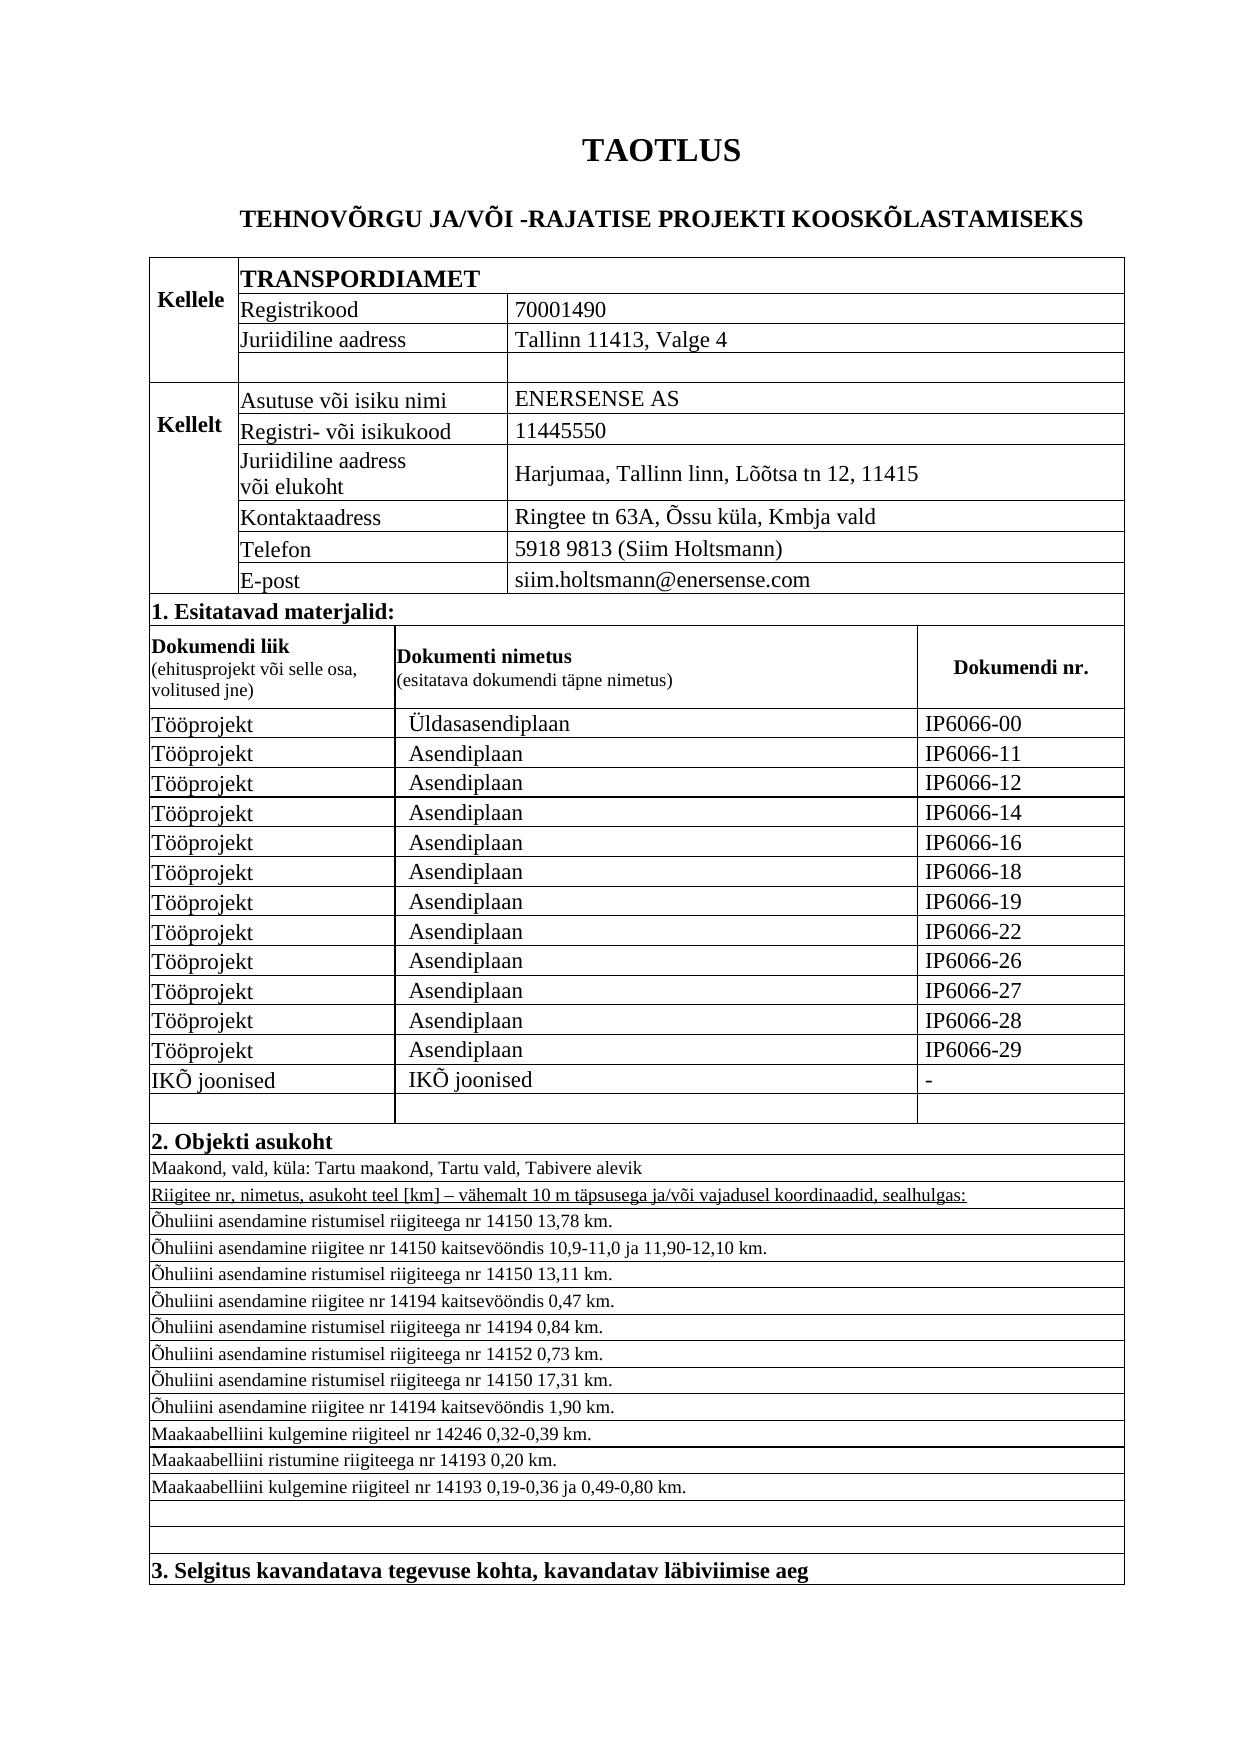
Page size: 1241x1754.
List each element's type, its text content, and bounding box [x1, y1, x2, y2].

table_cell Tööprojekt [150, 798, 394, 826]
table_cell IP6066-11 [918, 738, 1124, 767]
table_cell Dokumendi nr. [918, 626, 1124, 707]
table_cell Tööprojekt [150, 738, 394, 767]
table_cell IP6066-18 [918, 857, 1124, 886]
table_cell ENERSENSE AS [508, 383, 1124, 413]
table_cell Asendiplaan [396, 1005, 917, 1034]
table_cell Harjumaa, Tallinn linn, Lõõtsa tn 12, 11415 [508, 445, 1124, 499]
table_cell 2. Objekti asukoht [150, 1124, 1124, 1154]
table_cell 5918 9813 (Siim Holtsmann) [508, 532, 1124, 562]
table_cell [150, 1094, 394, 1123]
table_cell Õhuliini asendamine riigitee nr 14150 kaitsevööndis 10,9-11,0 ja 11,90-12,10 km. [150, 1235, 1124, 1261]
table_cell IP6066-19 [918, 887, 1124, 915]
table_cell Asendiplaan [396, 887, 917, 915]
table_cell Tööprojekt [150, 768, 394, 796]
table_cell IP6066-28 [918, 1005, 1124, 1034]
table_cell Juriidiline aadress [239, 324, 507, 352]
table_cell IP6066-12 [918, 768, 1124, 796]
table_cell Registri- või isikukood [239, 414, 507, 444]
table_cell 11445550 [508, 414, 1124, 444]
table_cell Maakaabelliini kulgemine riigiteel nr 14193 0,19-0,36 ja 0,49-0,80 km. [150, 1474, 1124, 1499]
table_cell Maakaabelliini kulgemine riigiteel nr 14246 0,32-0,39 km. [150, 1421, 1124, 1446]
table_cell Õhuliini asendamine ristumisel riigiteega nr 14150 13,11 km. [150, 1262, 1124, 1287]
text TEHNOVÕRGU JA/VÕI -RAJATISE PROJEKTI KOOSKÕLASTAMISEKS [177, 204, 1146, 233]
table_cell Õhuliini asendamine ristumisel riigiteega nr 14150 17,31 km. [150, 1368, 1124, 1393]
table_cell Tööprojekt [150, 976, 394, 1004]
table_cell [239, 353, 507, 382]
table_cell Maakond, vald, küla: Tartu maakond, Tartu vald, Tabivere alevik [150, 1155, 1124, 1181]
table_cell Maakaabelliini ristumine riigiteega nr 14193 0,20 km. [150, 1448, 1124, 1473]
table_cell E-post [239, 563, 507, 593]
table_cell Asendiplaan [396, 738, 917, 767]
table_cell Õhuliini asendamine riigitee nr 14194 kaitsevööndis 1,90 km. [150, 1394, 1124, 1420]
table_cell Tööprojekt [150, 709, 394, 737]
table_cell Registrikood [239, 294, 507, 322]
table_cell Asendiplaan [396, 827, 917, 856]
table_cell IKÕ joonised [396, 1065, 917, 1093]
table_cell IKÕ joonised [150, 1065, 394, 1093]
table_cell IP6066-27 [918, 976, 1124, 1004]
table_cell Dokumendi liik (ehitusprojekt või selle osa, volitused jne) [150, 626, 394, 707]
table_cell IP6066-29 [918, 1035, 1124, 1064]
table_cell Asendiplaan [396, 976, 917, 1004]
table_cell Asendiplaan [396, 946, 917, 974]
table_cell Juriidiline aadress või elukoht [239, 445, 507, 499]
table_cell Õhuliini asendamine ristumisel riigiteega nr 14150 13,78 km. [150, 1209, 1124, 1234]
table_cell Tööprojekt [150, 1035, 394, 1064]
table_cell Asendiplaan [396, 768, 917, 796]
text TAOTLUS [177, 130, 1146, 168]
table_cell Asendiplaan [396, 857, 917, 886]
table_cell 1. Esitatavad materjalid: [150, 594, 1124, 624]
table_cell Õhuliini asendamine riigitee nr 14194 kaitsevööndis 0,47 km. [150, 1288, 1124, 1314]
table_cell IP6066-26 [918, 946, 1124, 974]
table_cell Asendiplaan [396, 916, 917, 945]
table_cell Tööprojekt [150, 857, 394, 886]
table_cell Tallinn 11413, Valge 4 [508, 324, 1124, 352]
table_cell Asendiplaan [396, 798, 917, 826]
table_cell Asutuse või isiku nimi [239, 383, 507, 413]
table_cell IP6066-22 [918, 916, 1124, 945]
table_header Kellele [150, 258, 238, 382]
table_cell Õhuliini asendamine ristumisel riigiteega nr 14194 0,84 km. [150, 1315, 1124, 1340]
table_cell IP6066-00 [918, 709, 1124, 737]
table_cell Tööprojekt [150, 946, 394, 974]
table_cell Dokumenti nimetus (esitatava dokumendi täpne nimetus) [396, 626, 917, 707]
table_cell Kellelt [150, 383, 238, 593]
table_cell Riigitee nr, nimetus, asukoht teel [km] – vähemalt 10 m täpsusega ja/või vajadusel koordinaadid, sealhulgas: [150, 1182, 1124, 1207]
table_cell IP6066-14 [918, 798, 1124, 826]
table_cell Ringtee tn 63A, Õssu küla, Kmbja vald [508, 501, 1124, 531]
table_cell [150, 1501, 1124, 1526]
table_cell Kontaktaadress [239, 501, 507, 531]
table_cell 70001490 [508, 294, 1124, 322]
table_cell Telefon [239, 532, 507, 562]
table_cell Tööprojekt [150, 827, 394, 856]
table_cell Üldasasendiplaan [396, 709, 917, 737]
table_cell Tööprojekt [150, 916, 394, 945]
table_cell [150, 1527, 1124, 1553]
table_cell [508, 353, 1124, 382]
table_cell Tööprojekt [150, 887, 394, 915]
table_cell - [918, 1065, 1124, 1093]
table_cell IP6066-16 [918, 827, 1124, 856]
table_cell [396, 1094, 917, 1123]
table_cell Õhuliini asendamine ristumisel riigiteega nr 14152 0,73 km. [150, 1341, 1124, 1367]
table_cell [918, 1094, 1124, 1123]
table_cell 3. Selgitus kavandatava tegevuse kohta, kavandatav läbiviimise aeg [150, 1554, 1124, 1584]
table_cell Tööprojekt [150, 1005, 394, 1034]
table_cell siim.holtsmann@enersense.com [508, 563, 1124, 593]
table_header TRANSPORDIAMET [239, 258, 1124, 293]
table_cell Asendiplaan [396, 1035, 917, 1064]
